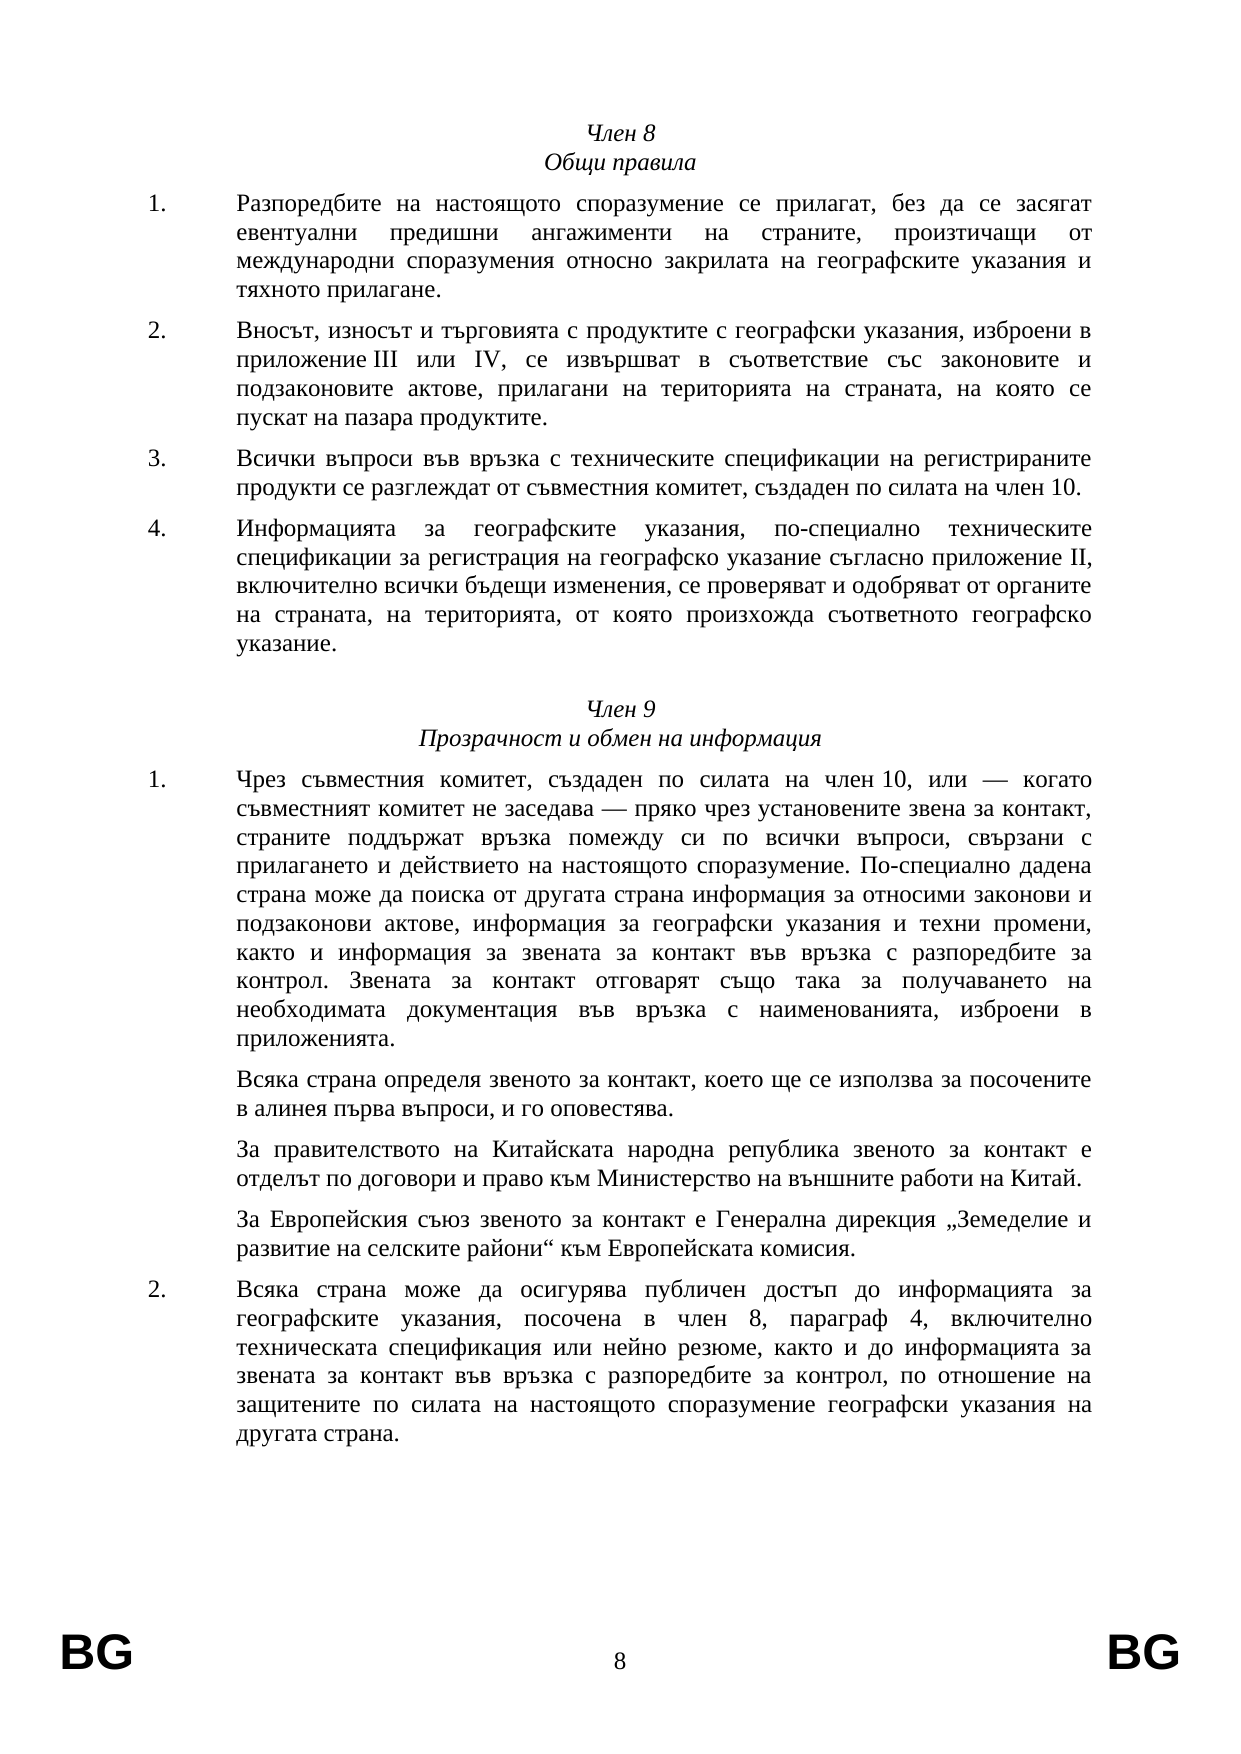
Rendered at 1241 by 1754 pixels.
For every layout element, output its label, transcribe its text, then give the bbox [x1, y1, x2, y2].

text Член 9 Прозрачност и обмен на информация [148, 694, 1093, 752]
text Член 8 Общи правила [148, 118, 1093, 176]
text Вносът, износът и търговията с продуктите с географски указания, изброени в приложение III или IV, се извършват в съответствие със законовите и подзаконовите актове, прилагани на територията на страната, на която се пускат на пазара продуктите. [148, 316, 1093, 431]
list Чрез съвместния комитет, създаден по силата на член 10, или — когато съвместният комитет не заседава — пряко чрез установените звена за контакт, страните поддържат връзка помежду си по всички въпроси, свързани с прилагането и действието на настоящото споразумение. По-специално дадена страна може да поиска от другата страна информация за относими законови и подзаконови актове, информация за географски указания и техни промени, както и информация за звената за контакт във връзка с разпоредбите за контрол. Звената за контакт отговарят също така за получаването на необходимата документация във връзка с наименованията, изброени в приложенията. [148, 764, 1093, 1052]
text Всяка страна определя звеното за контакт, което ще се използва за посочените в алинея първа въпроси, и го оповестява. [236, 1064, 1093, 1122]
text Всички въпроси във връзка с техническите спецификации на регистрираните продукти се разглеждат от съвместния комитет, създаден по силата на член 10. [148, 443, 1093, 501]
text Информацията за географските указания, по-специално техническите спецификации за регистрация на географско указание съгласно приложение II, включително всички бъдещи изменения, се проверяват и одобряват от органите на страната, на територията, от която произхожда съответното географско указание. [148, 513, 1093, 657]
text За правителството на Китайската народна република звеното за контакт е отделът по договори и право към Министерство на външните работи на Китай. [236, 1134, 1093, 1192]
text Всяка страна може да осигурява публичен достъп до информацията за географските указания, посочена в член 8, параграф 4, включително техническата спецификация или нейно резюме, както и до информацията за звената за контакт във връзка с разпоредбите за контрол, по отношение на защитените по силата на настоящото споразумение географски указания на другата страна. [148, 1274, 1093, 1447]
list Разпоредбите на настоящото споразумение се прилагат, без да се засягат евентуални предишни ангажименти на страните, произтичащи от международни споразумения относно закрилата на географските указания и тяхното прилагане. [148, 188, 1093, 303]
text За Европейския съюз звеното за контакт е Генерална дирекция „Земеделие и развитие на селските райони“ към Европейската комисия. [236, 1204, 1093, 1262]
